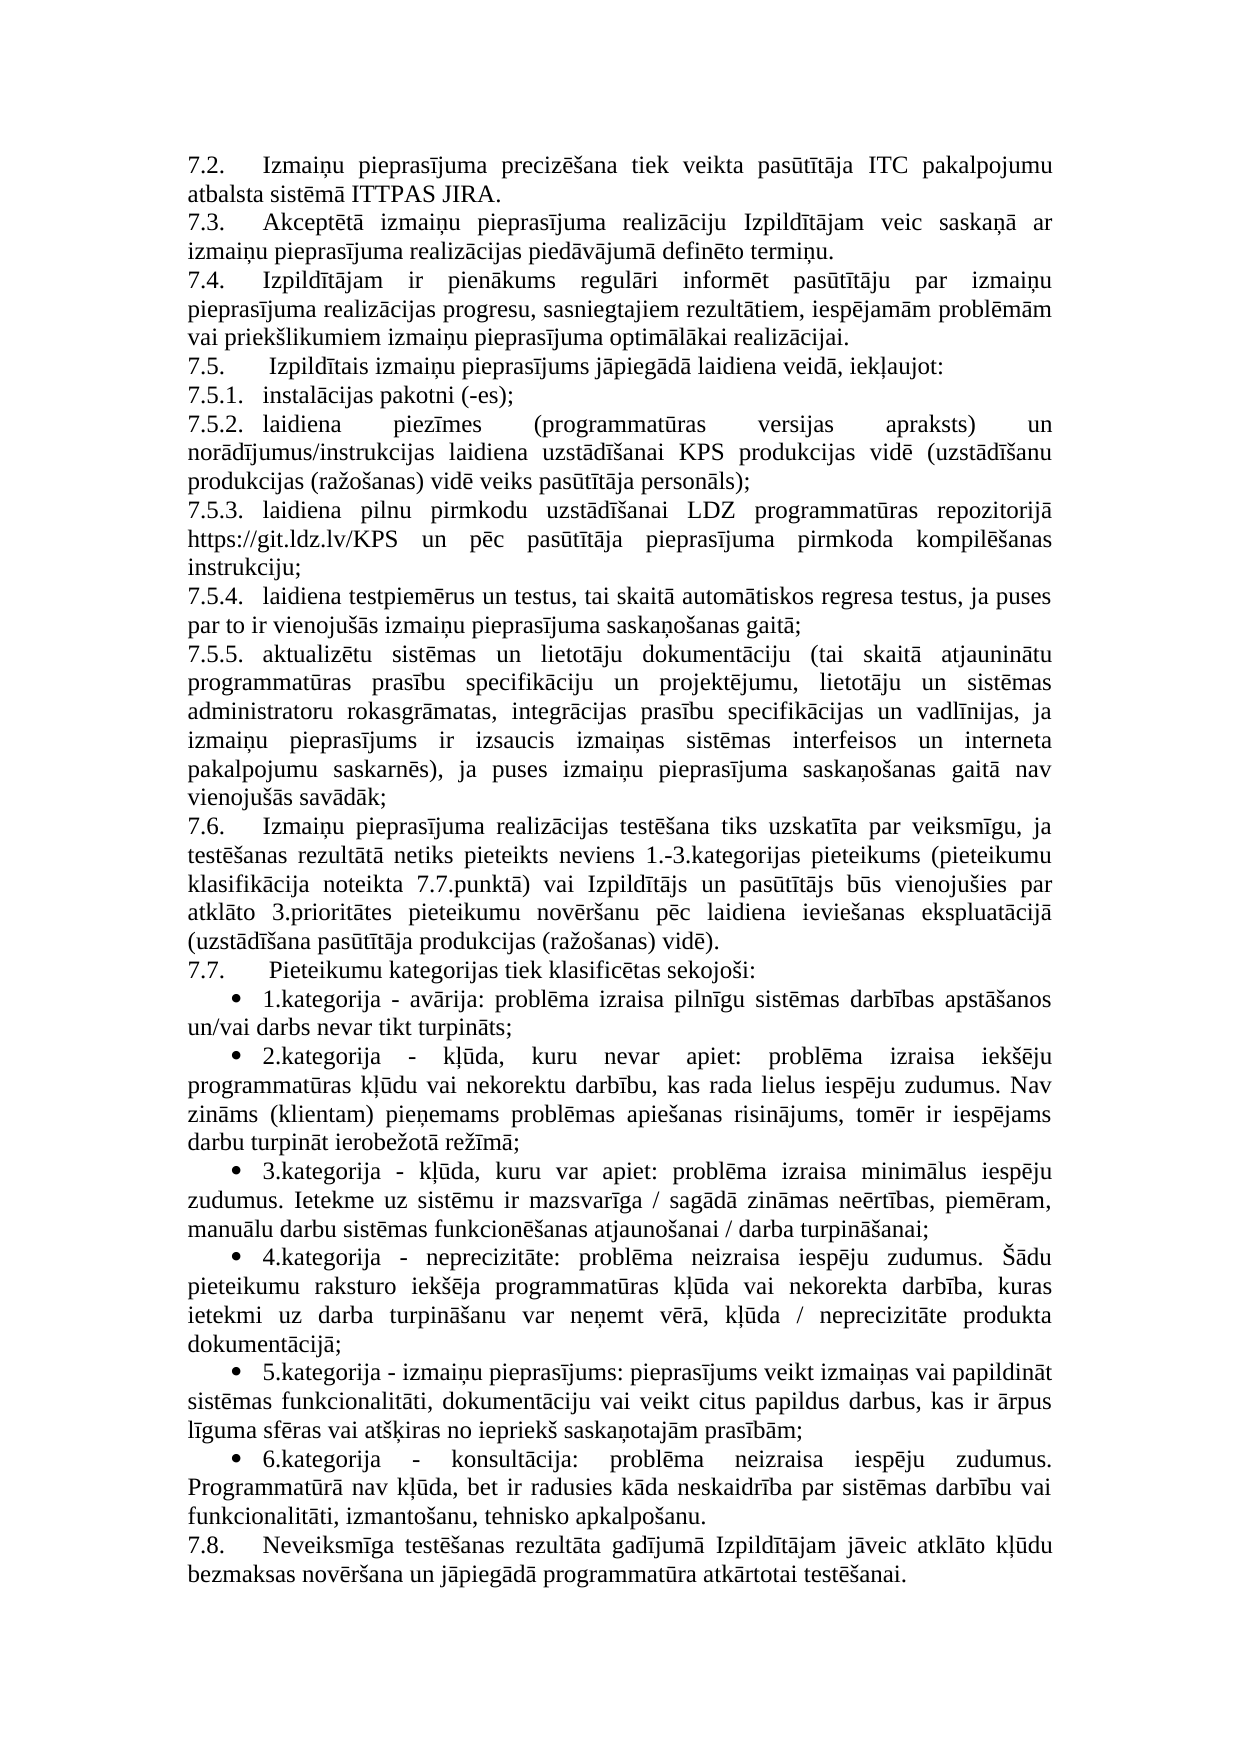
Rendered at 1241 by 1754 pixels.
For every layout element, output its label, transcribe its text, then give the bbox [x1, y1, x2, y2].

list Akceptētā izmaiņu pieprasījuma realizāciju Izpildītājam veic saskaņā ar izmaiņu pieprasījuma realizācijas piedāvājumā definēto termiņu. [187, 207, 1053, 265]
list aktualizētu sistēmas un lietotāju dokumentāciju (tai skaitā atjauninātu programmatūras prasību specifikāciju un projektējumu, lietotāju un sistēmas administratoru rokasgrāmatas, integrācijas prasību specifikācijas un vadlīnijas, ja izmaiņu pieprasījums ir izsaucis izmaiņas sistēmas interfeisos un interneta pakalpojumu saskarnēs), ja puses izmaiņu pieprasījuma saskaņošanas gaitā nav vienojušās savādāk; [187, 639, 1053, 811]
list Neveiksmīga testēšanas rezultāta gadījumā Izpildītājam jāveic atklāto kļūdu bezmaksas novēršana un jāpiegādā programmatūra atkārtotai testēšanai. [187, 1530, 1053, 1587]
list laidiena piezīmes (programmatūras versijas apraksts) un norādījumus/instrukcijas laidiena uzstādīšanai KPS produkcijas vidē (uzstādīšanu produkcijas (ražošanas) vidē veiks pasūtītāja personāls); [187, 409, 1053, 495]
list Izmaiņu pieprasījuma realizācijas testēšana tiks uzskatīta par veiksmīgu, ja testēšanas rezultātā netiks pieteikts neviens 1.-3.kategorijas pieteikums (pieteikumu klasifikācija noteikta 7.7.punktā) vai Izpildītājs un pasūtītājs būs vienojušies par atklāto 3.prioritātes pieteikumu novēršanu pēc laidiena ieviešanas ekspluatācijā (uzstādīšana pasūtītāja produkcijas (ražošanas) vidē). [187, 811, 1053, 955]
list Izpildītais izmaiņu pieprasījums jāpiegādā laidiena veidā, iekļaujot: [187, 351, 1053, 380]
list Pieteikumu kategorijas tiek klasificētas sekojoši: [187, 955, 1053, 984]
list 1.kategorija - avārija: problēma izraisa pilnīgu sistēmas darbības apstāšanos un/vai darbs nevar tikt turpināts; [187, 984, 1053, 1041]
list Izmaiņu pieprasījuma precizēšana tiek veikta pasūtītāja ITC pakalpojumu atbalsta sistēmā ITTPAS JIRA. [187, 150, 1053, 207]
list laidiena testpiemērus un testus, tai skaitā automātiskos regresa testus, ja puses par to ir vienojušās izmaiņu pieprasījuma saskaņošanas gaitā; [187, 581, 1053, 639]
list 5.kategorija - izmaiņu pieprasījums: pieprasījums veikt izmaiņas vai papildināt sistēmas funkcionalitāti, dokumentāciju vai veikt citus papildus darbus, kas ir ārpus līguma sfēras vai atšķiras no iepriekš saskaņotajām prasībām; [187, 1357, 1053, 1444]
list Izpildītājam ir pienākums regulāri informēt pasūtītāju par izmaiņu pieprasījuma realizācijas progresu, sasniegtajiem rezultātiem, iespējamām problēmām vai priekšlikumiem izmaiņu pieprasījuma optimālākai realizācijai. [187, 265, 1053, 351]
list 4.kategorija - neprecizitāte: problēma neizraisa iespēju zudumus. Šādu pieteikumu raksturo iekšēja programmatūras kļūda vai nekorekta darbība, kuras ietekmi uz darba turpināšanu var neņemt vērā, kļūda / neprecizitāte produkta dokumentācijā; [187, 1242, 1053, 1357]
list laidiena pilnu pirmkodu uzstādīšanai LDZ programmatūras repozitorijā https://git.ldz.lv/KPS un pēc pasūtītāja pieprasījuma pirmkoda kompilēšanas instrukciju; [187, 495, 1053, 581]
list instalācijas pakotni (-es); [187, 380, 1053, 409]
list 2.kategorija - kļūda, kuru nevar apiet: problēma izraisa iekšēju programmatūras kļūdu vai nekorektu darbību, kas rada lielus iespēju zudumus. Nav zināms (klientam) pieņemams problēmas apiešanas risinājums, tomēr ir iespējams darbu turpināt ierobežotā režīmā; [187, 1041, 1053, 1156]
list 6.kategorija - konsultācija: problēma neizraisa iespēju zudumus. Programmatūrā nav kļūda, bet ir radusies kāda neskaidrība par sistēmas darbību vai funkcionalitāti, izmantošanu, tehnisko apkalpošanu. [187, 1444, 1053, 1530]
list 3.kategorija - kļūda, kuru var apiet: problēma izraisa minimālus iespēju zudumus. Ietekme uz sistēmu ir mazsvarīga / sagādā zināmas neērtības, piemēram, manuālu darbu sistēmas funkcionēšanas atjaunošanai / darba turpināšanai; [187, 1156, 1053, 1242]
